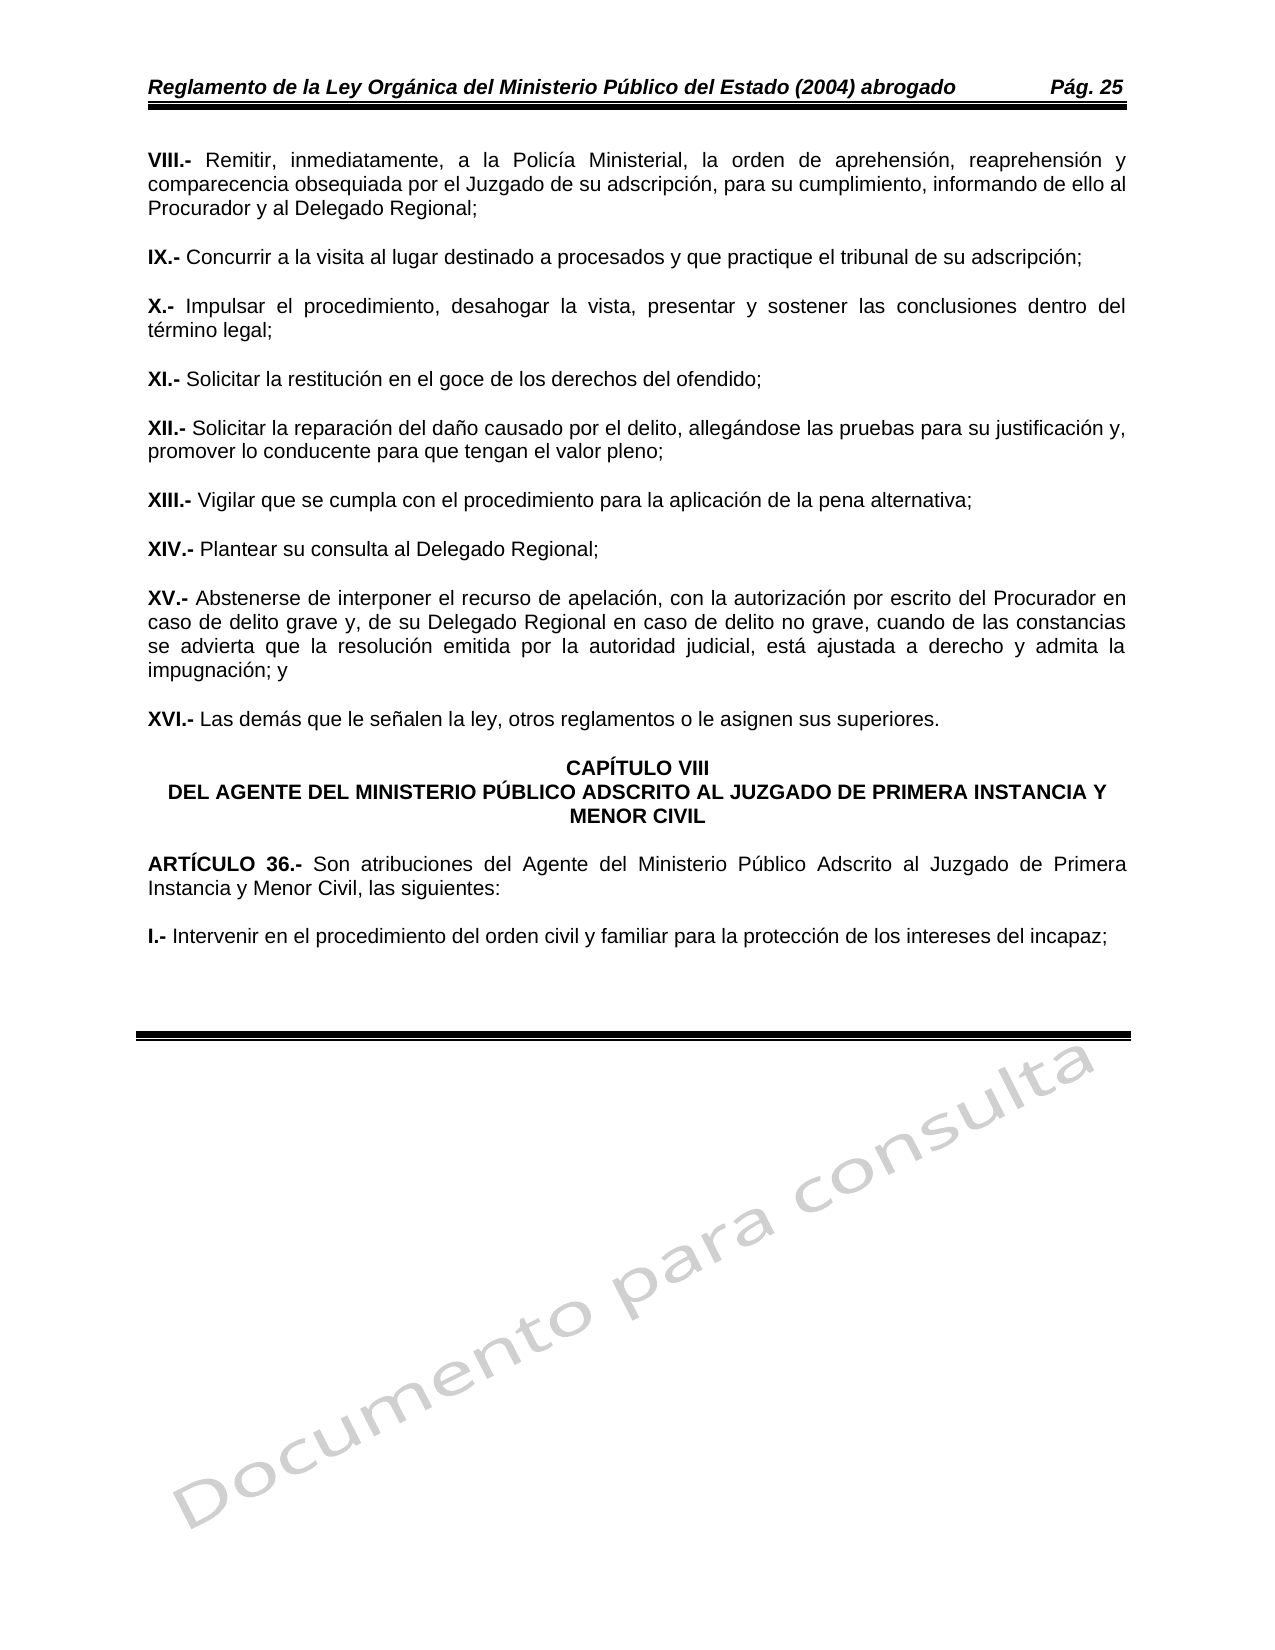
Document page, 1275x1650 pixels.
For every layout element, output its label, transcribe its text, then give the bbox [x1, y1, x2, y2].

text VIII.- Remitir, inmediatamente, a la Policía Ministerial, la orden de aprehensión, reaprehensión y comparecencia obsequiada por el Juzgado de su adscripción, para su cumplimiento, informando de ello al Procurador y al Delegado Regional; [148, 148, 1127, 219]
text I.- Intervenir en el procedimiento del orden civil y familiar para la protección de los intereses del incapaz; [148, 924, 1127, 948]
text XII.- Solicitar la reparación del daño causado por el delito, allegándose las pruebas para su justificación y, promover lo conducente para que tengan el valor pleno; [148, 415, 1127, 463]
text ARTÍCULO 36.- Son atribuciones del Agente del Ministerio Público Adscrito al Juzgado de Primera Instancia y Menor Civil, las siguientes: [148, 852, 1127, 900]
text DEL AGENTE DEL MINISTERIO PÚBLICO ADSCRITO AL JUZGADO DE PRIMERA INSTANCIA Y MENOR CIVIL [148, 780, 1127, 828]
text XVI.- Las demás que le señalen la ley, otros reglamentos o le asignen sus superiores. [148, 707, 1127, 731]
text X.- Impulsar el procedimiento, desahogar la vista, presentar y sostener las conclusiones dentro del término legal; [148, 293, 1127, 341]
text XIII.- Vigilar que se cumpla con el procedimiento para la aplicación de la pena alternativa; [148, 488, 1127, 512]
text XI.- Solicitar la restitución en el goce de los derechos del ofendido; [148, 366, 1127, 390]
text IX.- Concurrir a la visita al lugar destinado a procesados y que practique el tribunal de su adscripción; [148, 244, 1127, 268]
text XV.- Abstenerse de interponer el recurso de apelación, con la autorización por escrito del Procurador en caso de delito grave y, de su Delegado Regional en caso de delito no grave, cuando de las constancias se advierta que la resolución emitida por la autoridad judicial, está ajustada a derecho y admita la impugnación; y [148, 586, 1127, 682]
subtitle CAPÍTULO VIII [148, 756, 1127, 780]
text XIV.- Plantear su consulta al Delegado Regional; [148, 537, 1127, 561]
